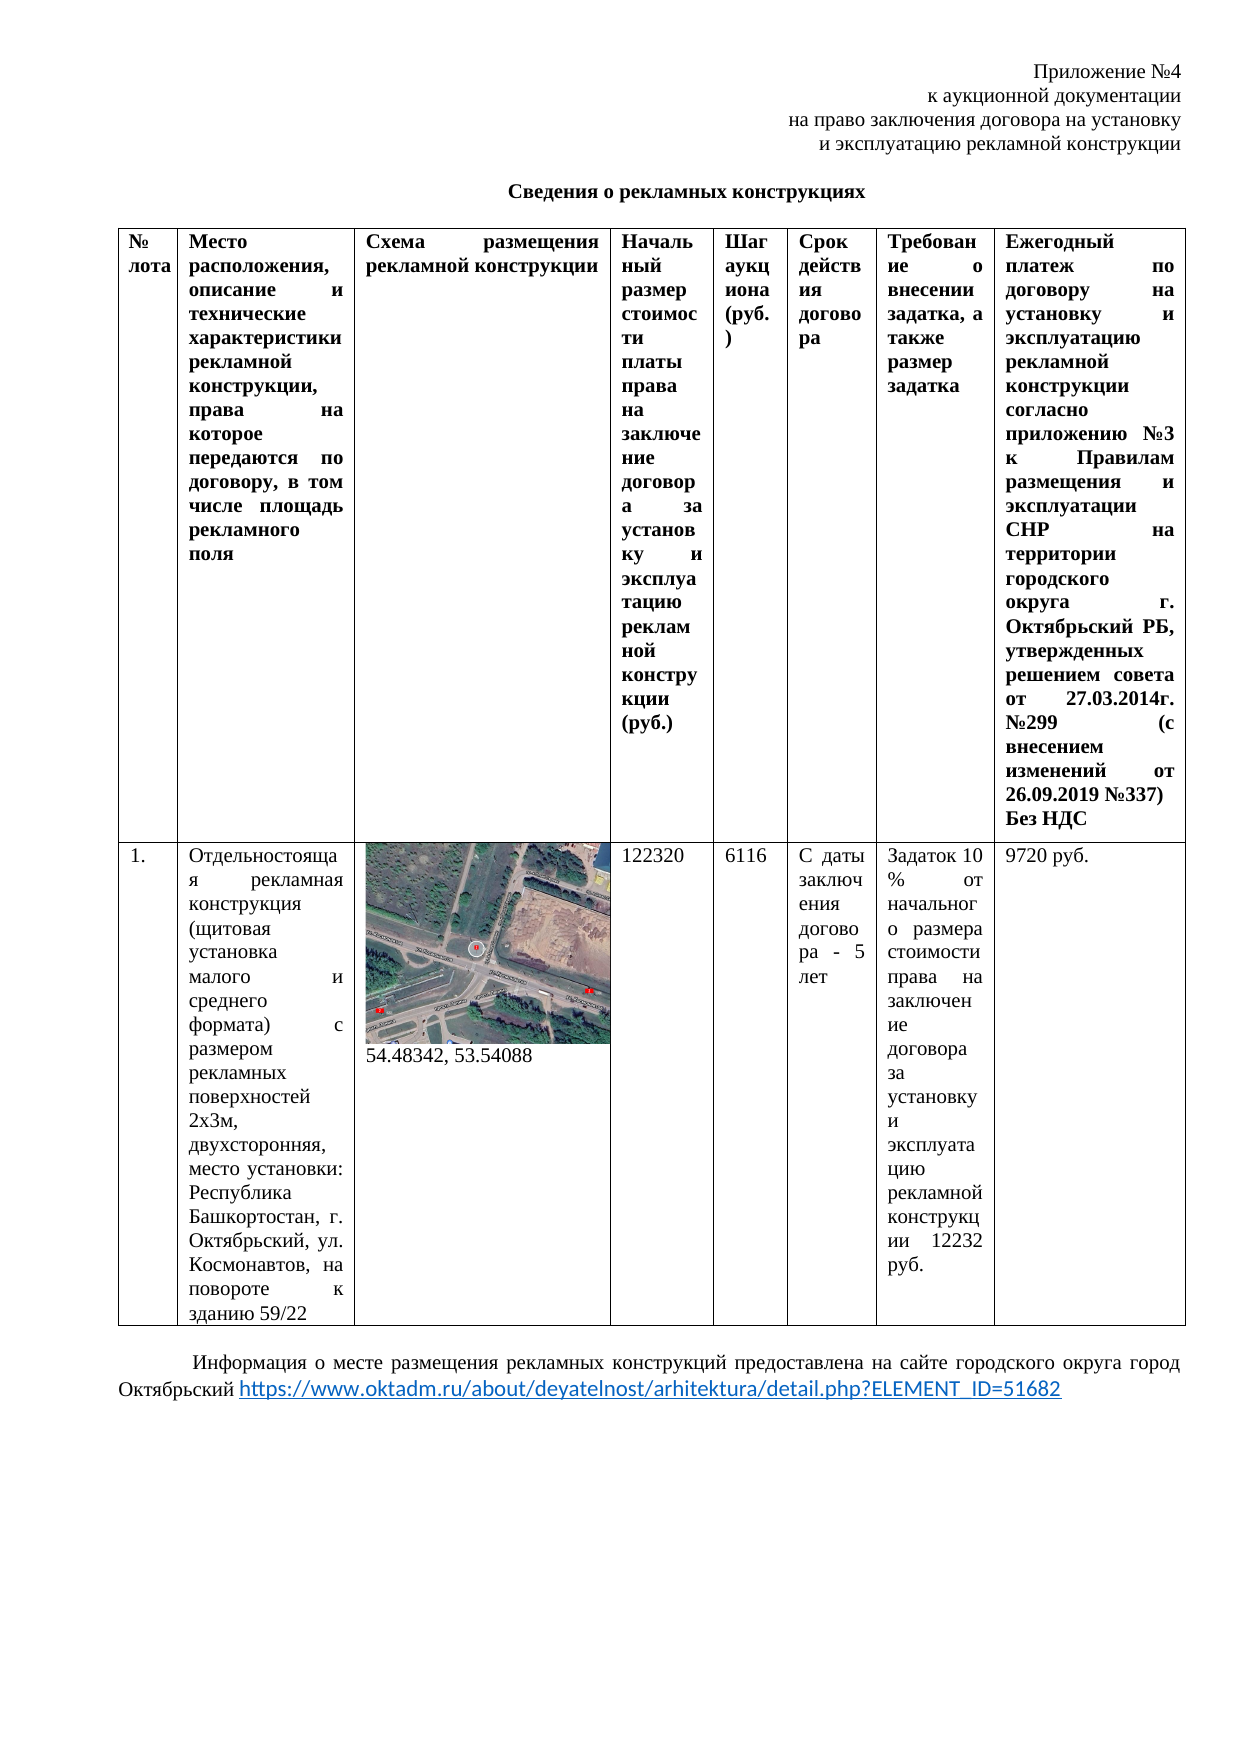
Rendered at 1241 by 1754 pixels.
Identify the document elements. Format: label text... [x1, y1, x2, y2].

text к аукционной документации [783, 83, 1181, 107]
table_cell 9720 руб. [995, 843, 1185, 1324]
text Информация о месте размещения рекламных конструкций предоставлена на сайте городского округа город Октябрьский https://www.oktadm.ru/about/deyatelnost/arhitektura/detail.php?ELEMENT_ID=51682 [118, 1349, 1181, 1402]
table_cell 6116 [714, 843, 787, 1324]
table_cell 54.48342, 53.54088 [355, 843, 610, 1324]
table_cell С даты заключения договора - 5 лет [788, 843, 876, 1324]
text Сведения о рекламных конструкциях [118, 179, 1181, 203]
table_header Схема размещения рекламной конструкции [355, 229, 610, 842]
table_cell Задаток 10 % от начального размера стоимости права на заключение договора за установку и эксплуатацию рекламной конструкции 12232 руб. [877, 843, 994, 1324]
table_cell 1. [119, 843, 177, 1324]
table_header Срок действия договора [788, 229, 876, 842]
table_header Начальный размер стоимости платы права на заключение договора за установку и эксплуатацию рекламной конструкции (руб.) [611, 229, 713, 842]
table_cell 122320 [611, 843, 713, 1324]
table_cell Отдельностоящая рекламная конструкция (щитовая установка малого и среднего формата) с размером рекламных поверхностей 2х3м, двухсторонняя, место установки: Республика Башкортостан, г. Октябрьский, ул. Космонавтов, на повороте к зданию 59/22 [178, 843, 354, 1324]
table_header Ежегодный платеж по договору на установку и эксплуатацию рекламной конструкции согласно приложению №3 к Правилам размещения и эксплуатации СНР на территории городского округа г. Октябрьский РБ, утвержденных решением совета от 27.03.2014г. №299 (с внесением изменений от 26.09.2019 №337) Без НДС [995, 229, 1185, 842]
picture [365, 843, 611, 1044]
table_header № лота [119, 229, 177, 842]
text Приложение №4 [783, 59, 1181, 83]
table_header Требование о внесении задатка, а также размер задатка [877, 229, 994, 842]
table_header Место расположения, описание и технические характеристики рекламной конструкции, права на которое передаются по договору, в том числе площадь рекламного поля [178, 229, 354, 842]
text на право заключения договора на установку [783, 107, 1181, 131]
text и эксплуатацию рекламной конструкции [783, 131, 1181, 155]
table_header Шаг аукциона (руб.) [714, 229, 787, 842]
